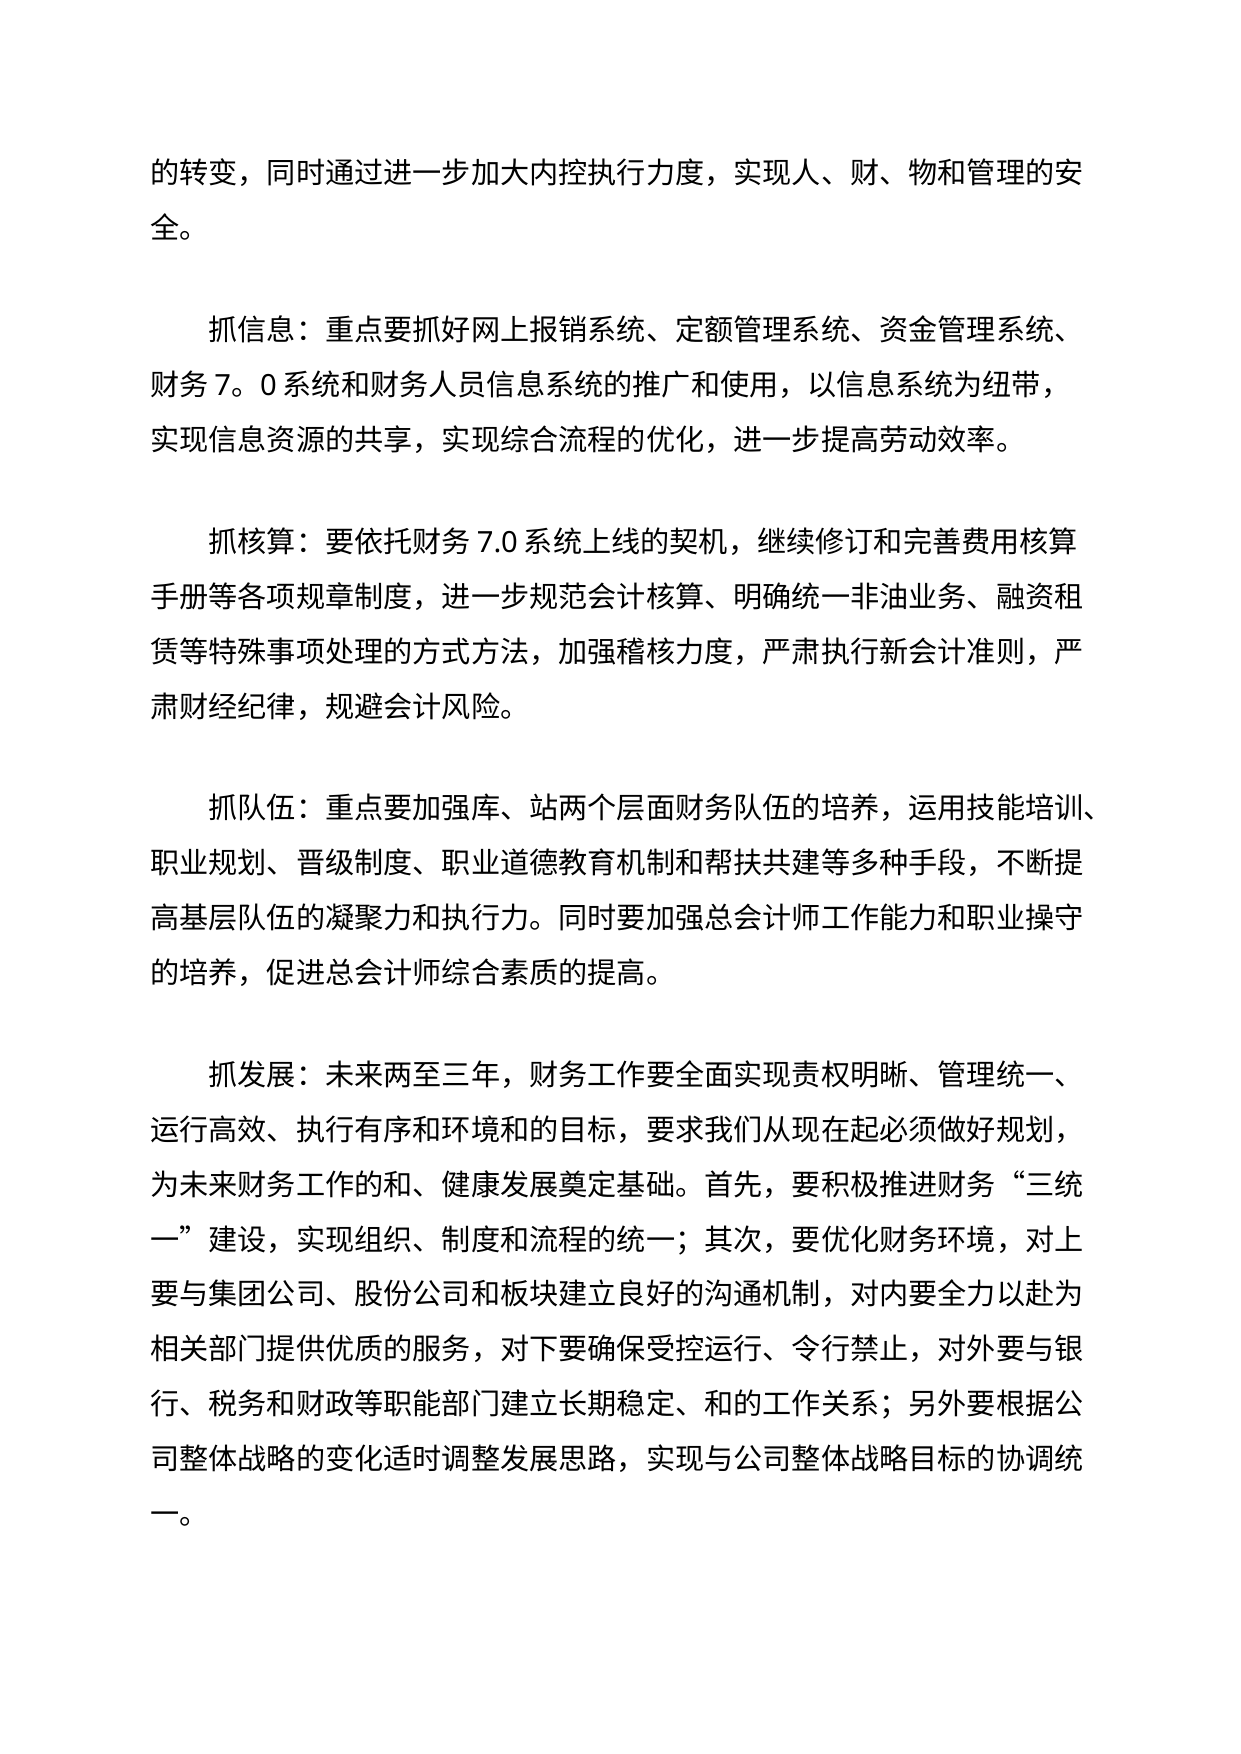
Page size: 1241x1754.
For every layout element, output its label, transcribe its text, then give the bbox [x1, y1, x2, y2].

text 抓信息：重点要抓好网上报销系统、定额管理系统、资金管理系统、财务7。0系统和财务人员信息系统的推广和使用，以信息系统为纽带，实现信息资源的共享，实现综合流程的优化，进一步提高劳动效率。 [150, 307, 1090, 459]
text 抓发展：未来两至三年，财务工作要全面实现责权明晰、管理统一、运行高效、执行有序和环境和的目标，要求我们从现在起必须做好规划，为未来财务工作的和、健康发展奠定基础。首先，要积极推进财务“三统一”建设，实现组织、制度和流程的统一；其次，要优化财务环境，对上要与集团公司、股份公司和板块建立良好的沟通机制，对内要全力以赴为相关部门提供优质的服务，对下要确保受控运行、令行禁止，对外要与银行、税务和财政等职能部门建立长期稳定、和的工作关系；另外要根据公司整体战略的变化适时调整发展思路，实现与公司整体战略目标的协调统一。 [150, 1051, 1090, 1533]
text 抓核算：要依托财务7.0系统上线的契机，继续修订和完善费用核算手册等各项规章制度，进一步规范会计核算、明确统一非油业务、融资租赁等特殊事项处理的方式方法，加强稽核力度，严肃执行新会计准则，严肃财经纪律，规避会计风险。 [150, 518, 1090, 725]
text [150, 150, 1090, 247]
text 抓队伍：重点要加强库、站两个层面财务队伍的培养，运用技能培训、职业规划、晋级制度、职业道德教育机制和帮扶共建等多种手段，不断提高基层队伍的凝聚力和执行力。同时要加强总会计师工作能力和职业操守的培养，促进总会计师综合素质的提高。 [150, 785, 1090, 992]
